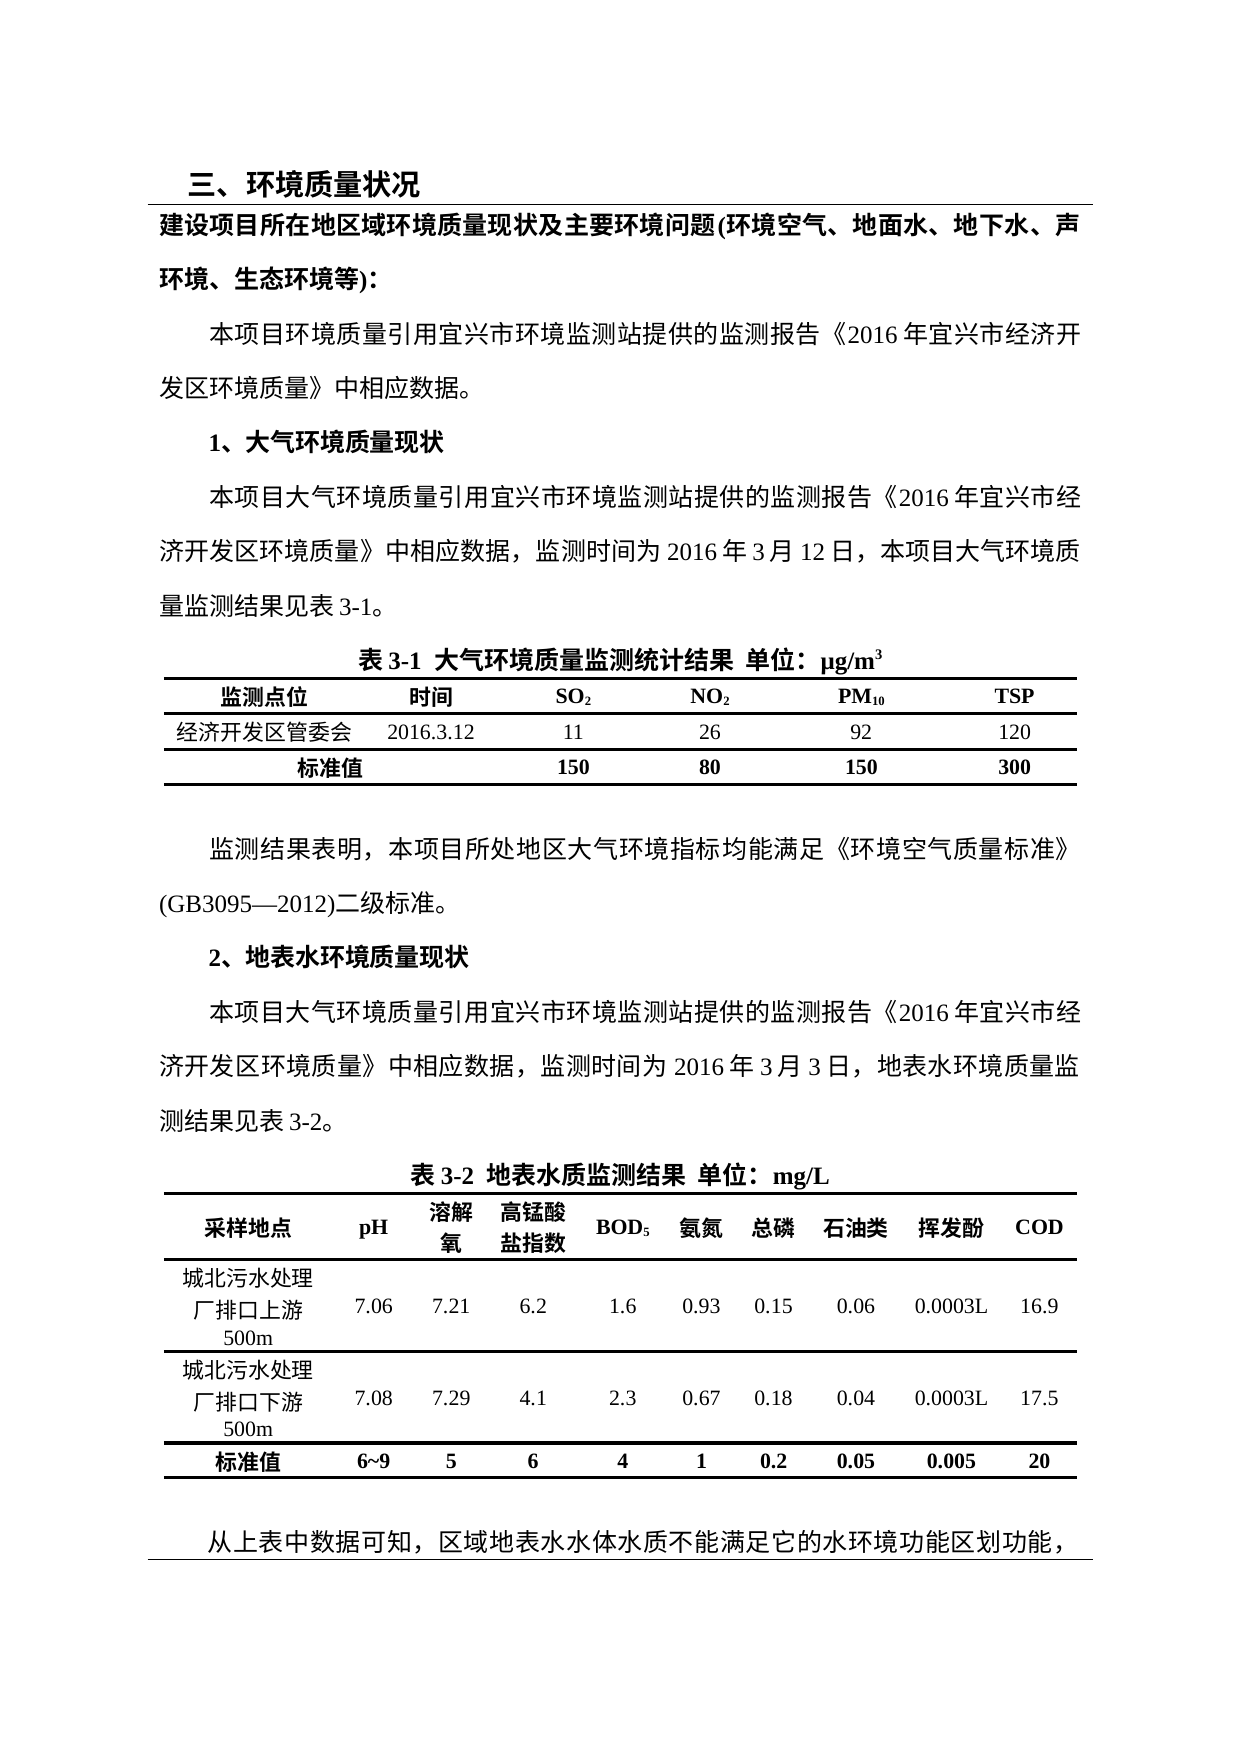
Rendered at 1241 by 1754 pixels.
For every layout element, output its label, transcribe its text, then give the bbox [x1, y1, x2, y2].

text 三、环境质量状况 [187, 162, 1053, 204]
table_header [148, 205, 1092, 1559]
